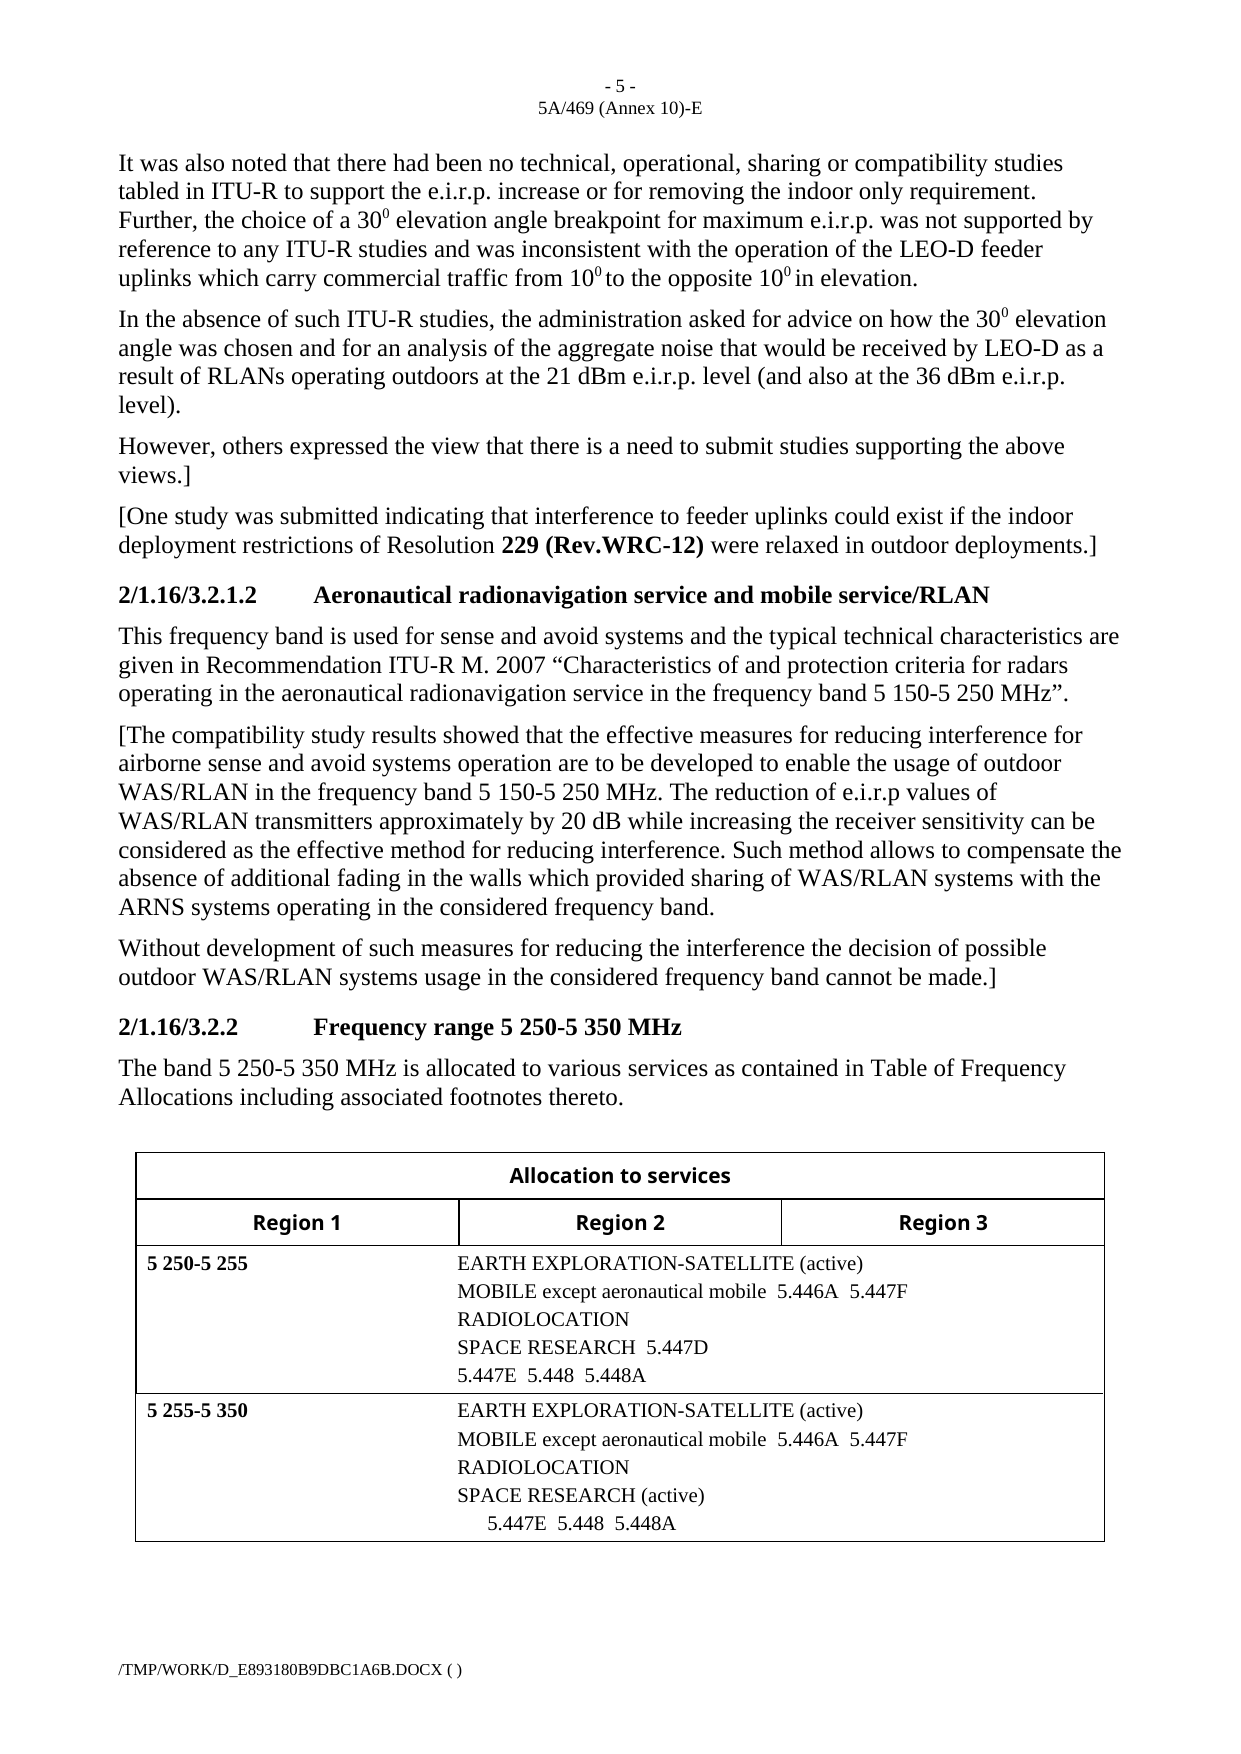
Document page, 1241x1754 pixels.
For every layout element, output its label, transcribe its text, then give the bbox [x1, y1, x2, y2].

table_header Allocation to services [137, 1153, 1104, 1198]
text [One study was submitted indicating that interference to feeder uplinks could exist if the indoor deployment restrictions of Resolution 229 (Rev.WRC-12) were relaxed in outdoor deployments.] [118, 501, 1122, 559]
table_cell Region 3 [782, 1200, 1104, 1245]
table_cell Region 2 [460, 1200, 781, 1245]
text This frequency band is used for sense and avoid systems and the typical technical characteristics are given in Recommendation ITU-R M. 2007 “Characteristics of and protection criteria for radars operating in the aeronautical radionavigation service in the frequency band 5 150-5 250 MHz”. [118, 621, 1122, 707]
text In the absence of such ITU-R studies, the administration asked for advice on how the 300 elevation angle was chosen and for an analysis of the aggregate noise that would be received by LEO-D as a result of RLANs operating outdoors at the 21 dBm e.i.r.p. level (and also at the 36 dBm e.i.r.p. level). [118, 304, 1122, 419]
text [The compatibility study results showed that the effective measures for reducing interference for airborne sense and avoid systems operation are to be developed to enable the usage of outdoor WAS/RLAN in the frequency band 5 150-5 250 MHz. The reduction of e.i.r.p values of WAS/RLAN transmitters approximately by 20 dB while increasing the receiver sensitivity can be considered as the effective method for reducing interference. Such method allows to compensate the absence of additional fading in the walls which provided sharing of WAS/RLAN systems with the ARNS systems operating in the considered frequency band. [118, 720, 1122, 921]
table_cell 5 250-5 255 EARTH EXPLORATION-SATELLITE (active) MOBILE except aeronautical mobile 5.446A 5.447F RADIOLOCATION SPACE RESEARCH 5.447D 5.447E 5.448 5.448A [137, 1246, 1104, 1393]
table_cell Region 1 [137, 1200, 458, 1245]
table_cell 5 255-5 350 EARTH EXPLORATION-SATELLITE (active) MOBILE except aeronautical mobile 5.446A 5.447F RADIOLOCATION SPACE RESEARCH (active) 5.447E 5.448 5.448A [136, 1393, 1104, 1541]
subtitle 2/1.16/3.2.2 Frequency range 5 250-5 350 MHz [118, 1012, 1122, 1041]
text The band 5 250-5 350 MHz is allocated to various services as contained in Table of Frequency Allocations including associated footnotes thereto. [118, 1053, 1122, 1111]
text However, others expressed the view that there is a need to submit studies supporting the above views.] [118, 431, 1122, 489]
subtitle 2/1.16/3.2.1.2 Aeronautical radionavigation service and mobile service/RLAN [118, 580, 1122, 608]
text It was also noted that there had been no technical, operational, sharing or compatibility studies tabled in ITU-R to support the e.i.r.p. increase or for removing the indoor only requirement. Further, the choice of a 300 elevation angle breakpoint for maximum e.i.r.p. was not supported by reference to any ITU-R studies and was inconsistent with the operation of the LEO-D feeder uplinks which carry commercial traffic from 100 to the opposite 100 in elevation. [118, 148, 1122, 291]
text Without development of such measures for reducing the interference the decision of possible outdoor WAS/RLAN systems usage in the considered frequency band cannot be made.] [118, 933, 1122, 991]
